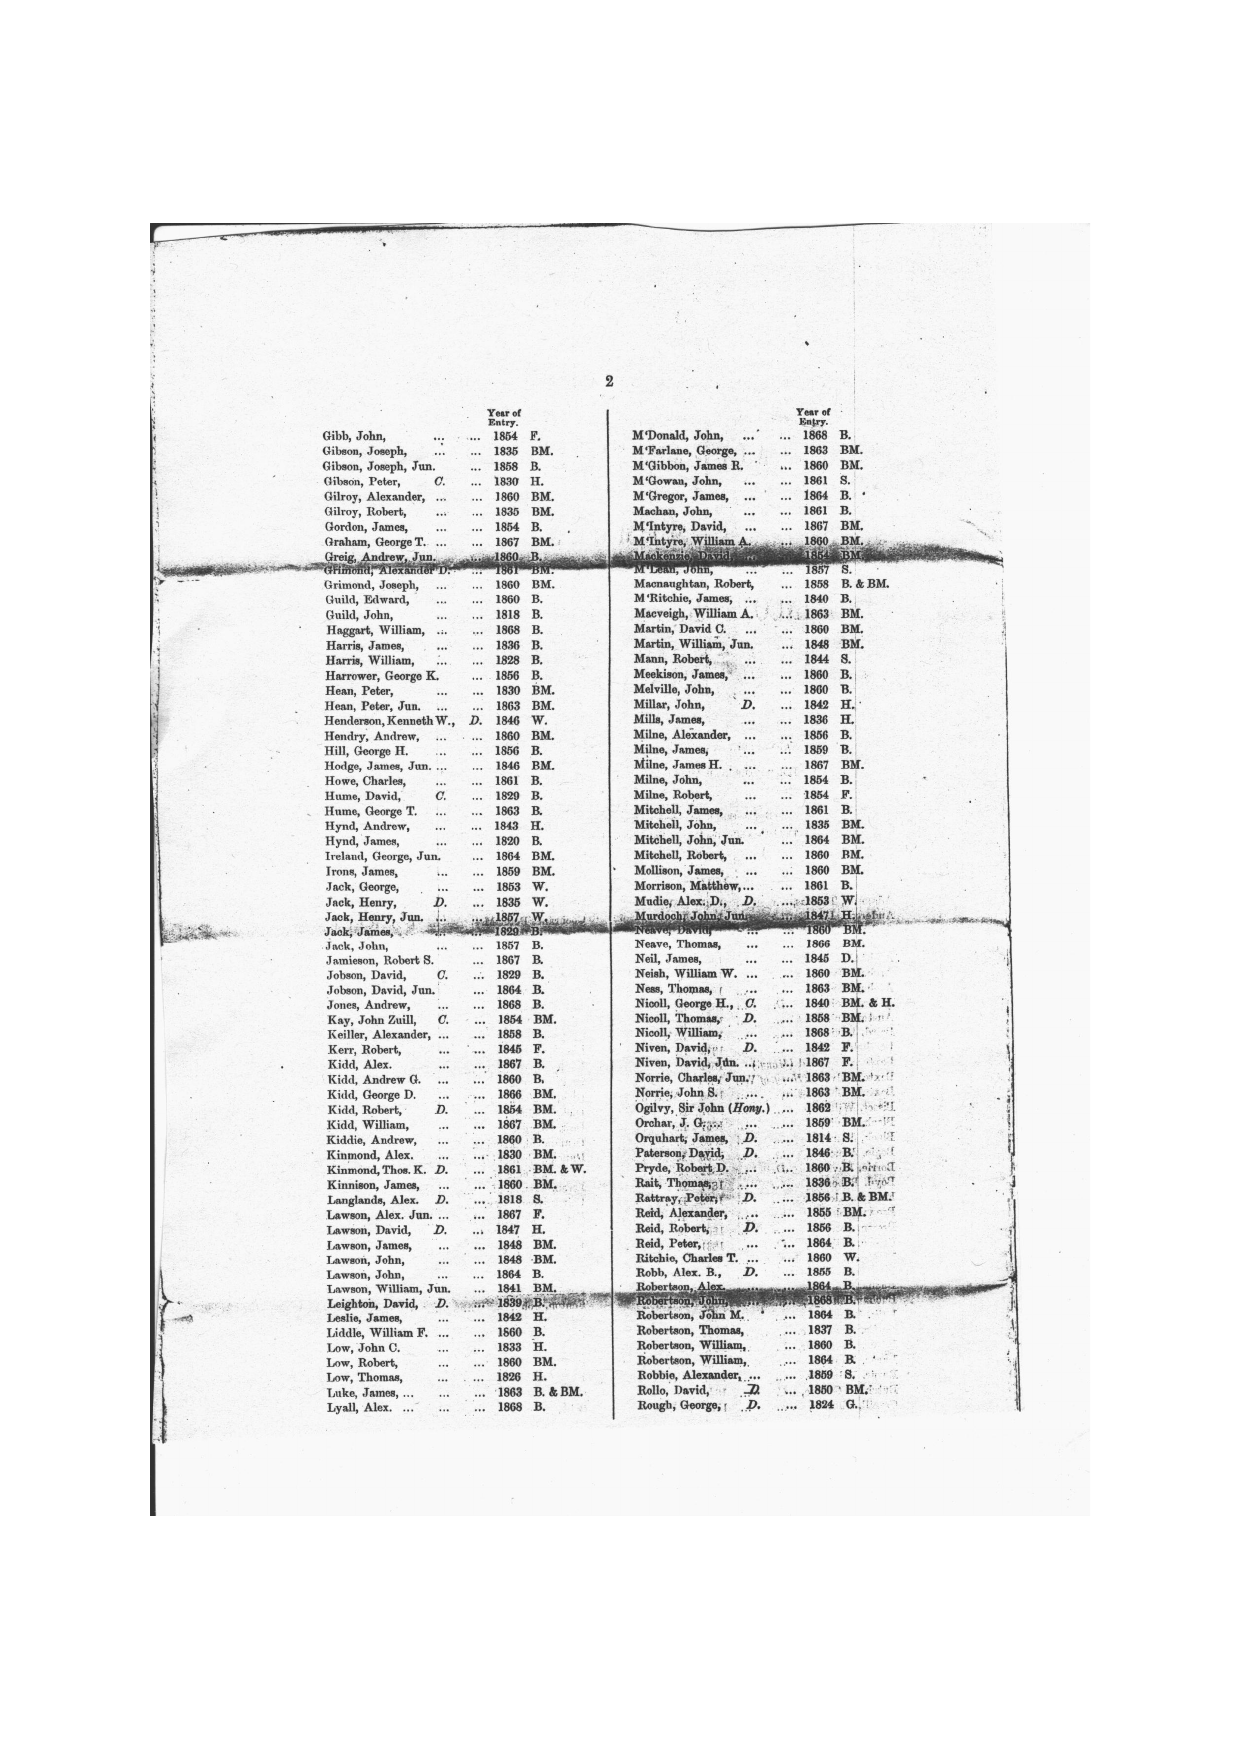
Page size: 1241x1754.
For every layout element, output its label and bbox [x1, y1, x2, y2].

picture [150, 223, 1091, 1516]
